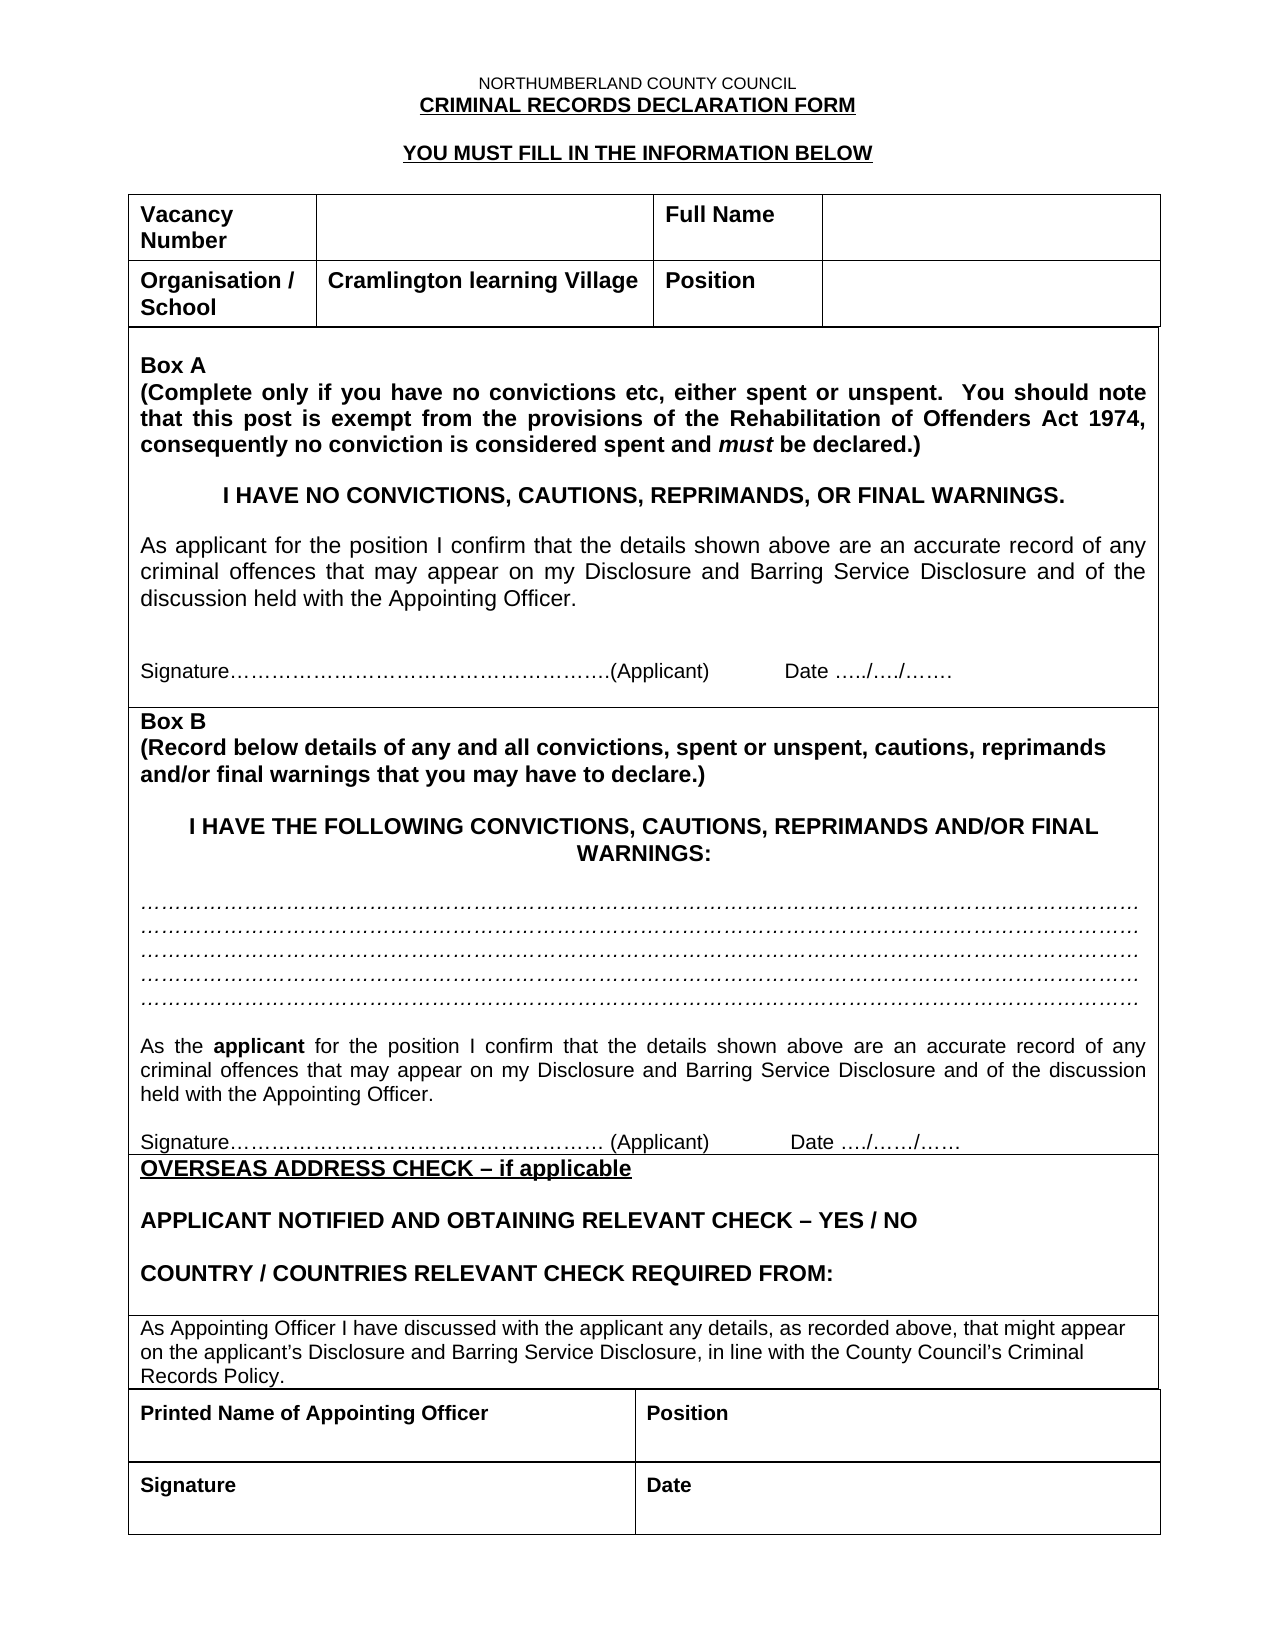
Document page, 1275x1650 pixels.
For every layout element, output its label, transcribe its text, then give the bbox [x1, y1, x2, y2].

table_cell Organisation / School [129, 261, 316, 326]
table_cell [823, 261, 1160, 326]
table_cell OVERSEAS ADDRESS CHECK – if applicable APPLICANT NOTIFIED AND OBTAINING RELEVANT CHECK – YES / NO COUNTRY / COUNTRIES RELEVANT CHECK REQUIRED FROM: [129, 1155, 1158, 1315]
table_header [823, 195, 1160, 260]
table_header Position [636, 1390, 1160, 1461]
table_header [317, 195, 653, 260]
table_header Printed Name of Appointing Officer [129, 1390, 635, 1461]
table_cell As Appointing Officer I have discussed with the applicant any details, as recorded above, that might appear on the applicant’s Disclosure and Barring Service Disclosure, in line with the County Council’s Criminal Records Policy. [129, 1316, 1158, 1388]
table_header Full Name [654, 195, 822, 260]
table_cell Position [654, 261, 822, 326]
table_header Box A (Complete only if you have no convictions etc, either spent or unspent. You should note that this post is exempt from the provisions of the Rehabilitation of Offenders Act 1974, consequently no conviction is considered spent and must be declared.) I HAVE NO CONVICTIONS, CAUTIONS, REPRIMANDS, OR FINAL WARNINGS. As applicant for the position I confirm that the details shown above are an accurate record of any criminal offences that may appear on my Disclosure and Barring Service Disclosure and of the discussion held with the Appointing Officer. Signature……………………………………………….(Applicant) Date …../…./……. [129, 328, 1158, 707]
text CRIMINAL RECORDS DECLARATION FORM [148, 93, 1127, 117]
table_cell Cramlington learning Village [317, 261, 653, 326]
text YOU MUST FILL IN THE INFORMATION BELOW [148, 141, 1127, 165]
table_cell Box B (Record below details of any and all convictions, spent or unspent, cautions, reprimands and/or final warnings that you may have to declare.) I HAVE THE FOLLOWING CONVICTIONS, CAUTIONS, REPRIMANDS AND/OR FINAL WARNINGS: ……………………………………………………………………………………………………………………………… ……………………………………………………………………………………………………………………………… ……………………………………………………………………………………………………………………………… ……………………………………………………………………………………………………………………………… ……………………………………………………………………………………………………………………………… As the applicant for the position I confirm that the details shown above are an accurate record of any criminal offences that may appear on my Disclosure and Barring Service Disclosure and of the discussion held with the Appointing Officer. Signature……………………………………………… (Applicant) Date …./……/…… [129, 708, 1158, 1153]
table_header Vacancy Number [129, 195, 316, 260]
table_cell Date [636, 1463, 1160, 1534]
table_cell Signature [129, 1463, 635, 1534]
